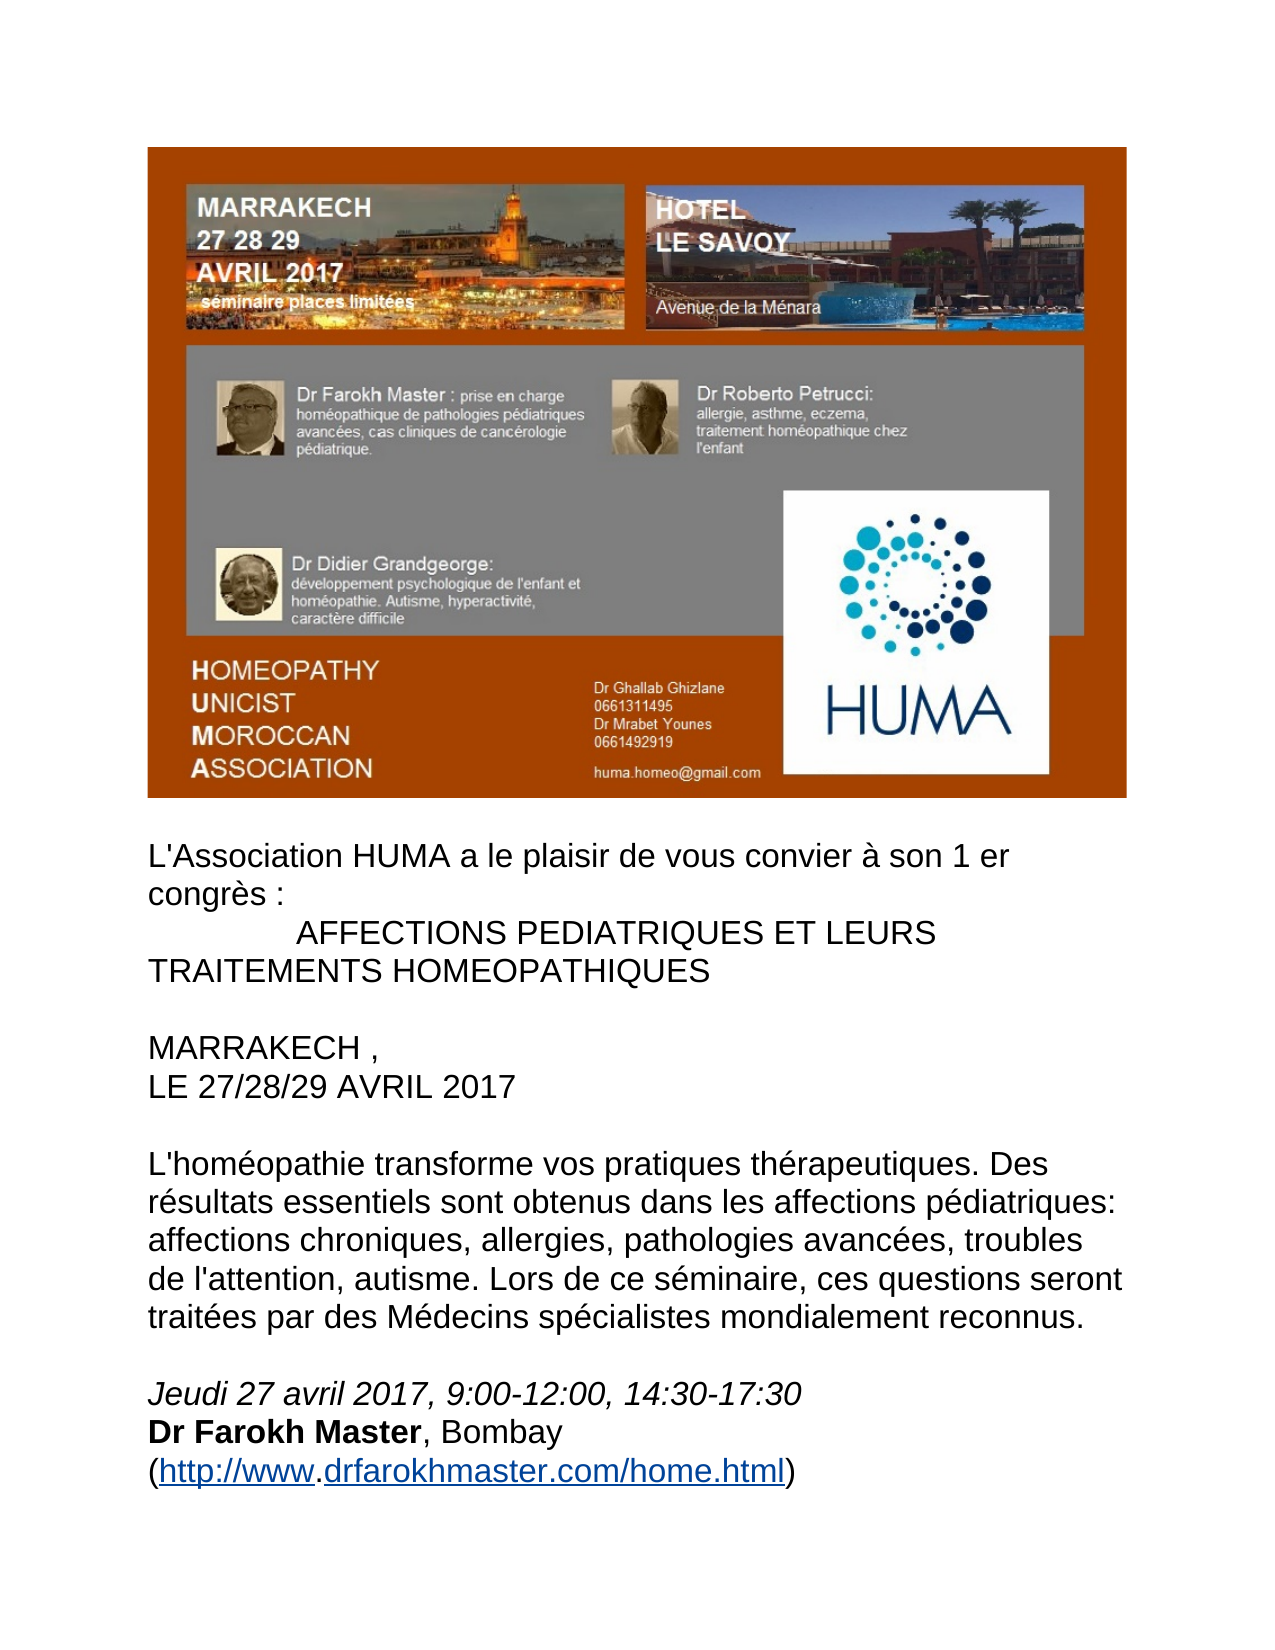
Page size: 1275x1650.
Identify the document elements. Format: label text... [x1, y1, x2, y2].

text Dr Farokh Master, Bombay (http://www.drfarokhmaster.com/home.html) [148, 1413, 1127, 1489]
text AFFECTIONS PEDIATRIQUES ET LEURS TRAITEMENTS HOMEOPATHIQUES [148, 913, 1127, 990]
text L'homéopathie transforme vos pratiques thérapeutiques. Des résultats essentiels sont obtenus dans les affections pédiatriques: affections chroniques, allergies, pathologies avancées, troubles de l'attention, autisme. Lors de ce séminaire, ces questions seront traitées par des Médecins spécialistes mondialement reconnus. [148, 1143, 1127, 1336]
text MARRAKECH , [148, 1028, 1127, 1067]
picture [147, 147, 1127, 798]
text LE 27/28/29 AVRIL 2017 [148, 1067, 1127, 1105]
text L'Association HUMA a le plaisir de vous convier à son 1 er congrès : [148, 836, 1127, 913]
text Jeudi 27 avril 2017, 9:00-12:00, 14:30-17:30 [148, 1374, 1127, 1413]
